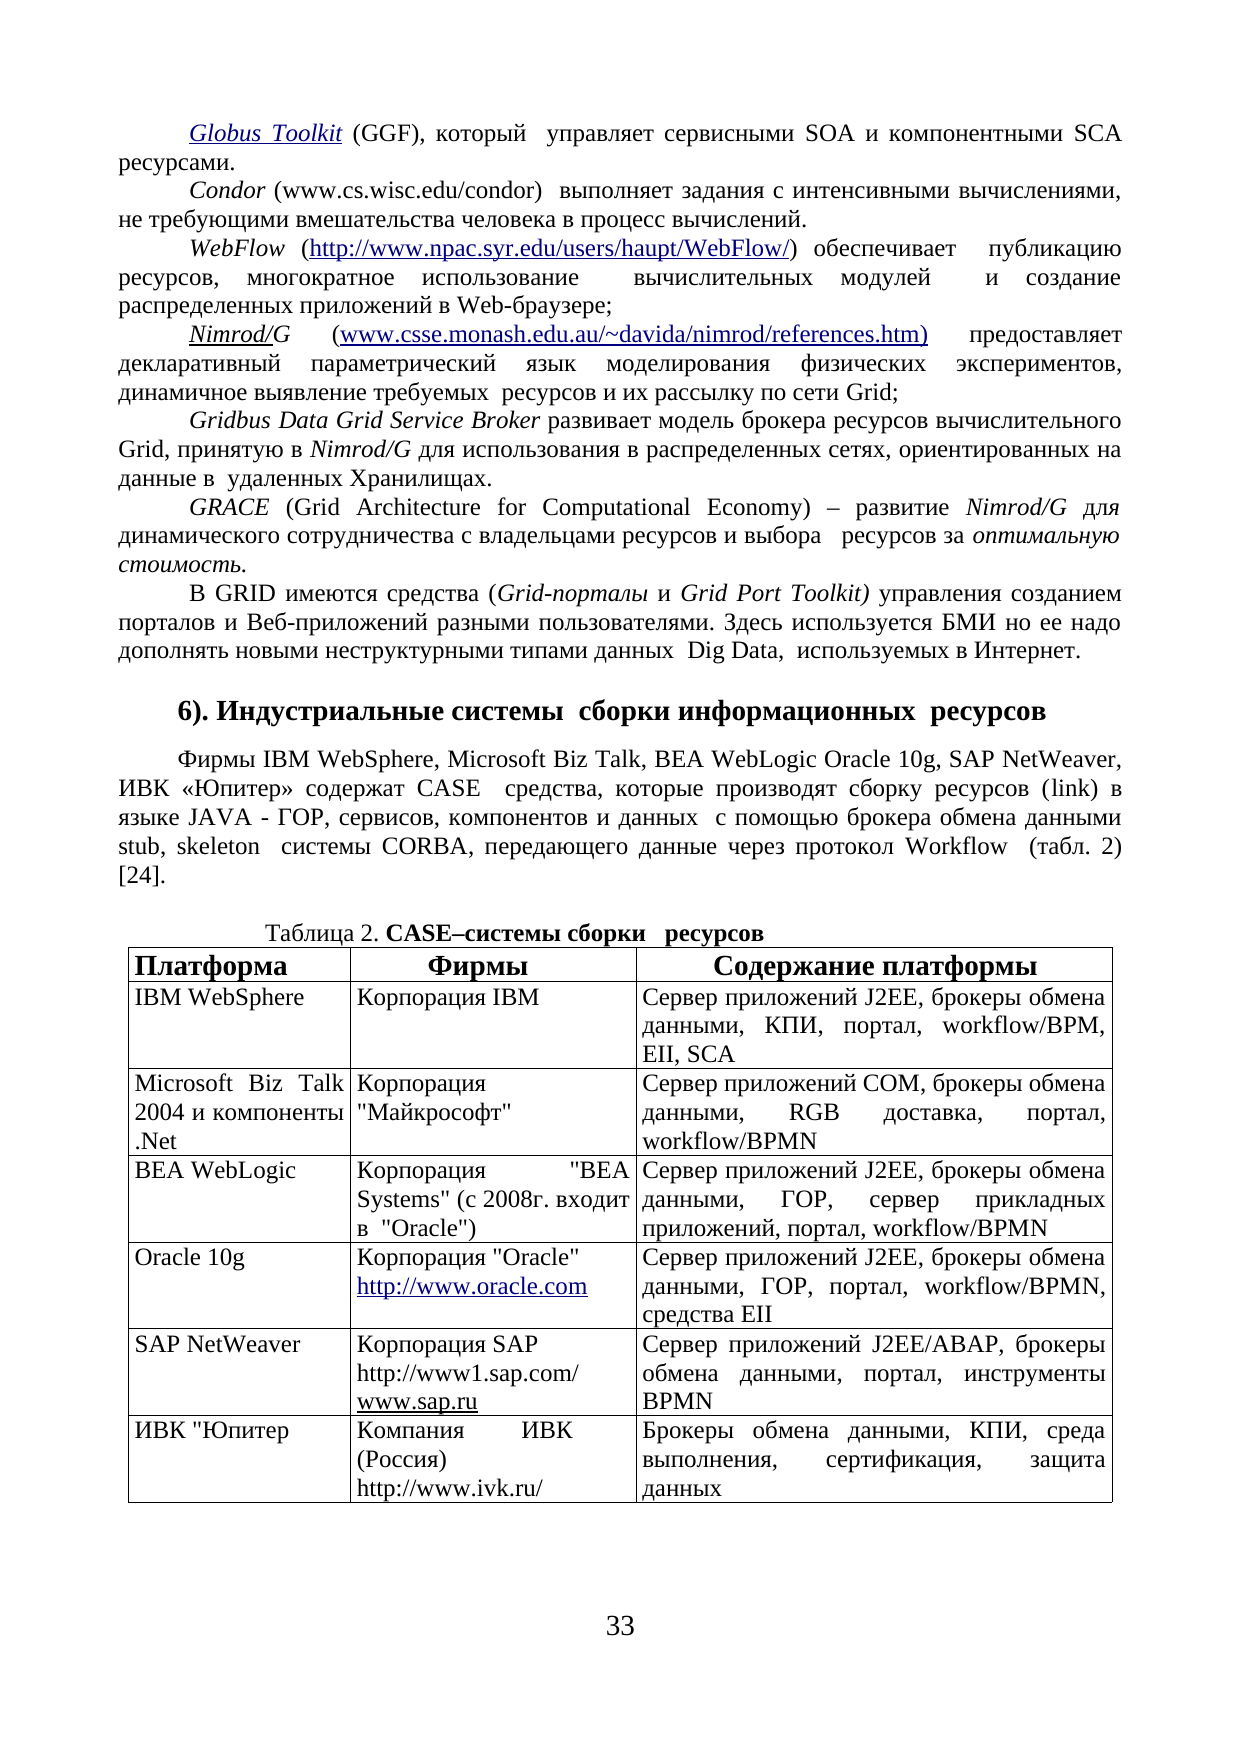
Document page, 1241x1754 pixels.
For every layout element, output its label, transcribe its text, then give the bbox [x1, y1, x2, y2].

table_cell Корпорация "Oracle" http://www.oracle.com [351, 1243, 636, 1328]
table_cell Сервер приложений J2EE, брокеры обмена данными, ГОР, сервер прикладных приложений, портал, workflow/BPMN [637, 1156, 1112, 1242]
text Фирмы IBM WebSphere, Microsoft Biz Talk, BEA WebLogic Oracle 10g, SAP NetWeaver, ИВК «Юпитер» содержат CASE средства, которые производят сборку ресурсов (link) в языке JAVA - ГОР, сервисов, компонентов и данных с помощью брокера обмена данными stub, skeleton системы CORBA, передающего данные через протокол Workflow (табл. 2) [24]. [118, 743, 1122, 889]
table_cell Сервер приложений J2EE, брокеры обмена данными, КПИ, портал, workflow/BPM, EII, SCA [637, 982, 1112, 1068]
table_cell Сервер приложений J2EE, брокеры обмена данными, ГОР, портал, workflow/BPMN, средства EII [637, 1243, 1112, 1328]
table_cell Корпорация "BEA Systems" (c 2008г. входит в "Oracle") [351, 1156, 636, 1242]
text 6). Индустриальные системы сборки информационных ресурсов [118, 693, 1122, 727]
table_cell Сервер приложений J2EE/ABAP, брокеры обмена данными, портал, инструменты BPMN [637, 1329, 1112, 1415]
table_cell Компания ИВК (Россия) http://www.ivk.ru/ [351, 1416, 636, 1502]
table_header Фирмы [351, 948, 636, 981]
table_cell Корпорация SAP http://www1.sap.com/www.sap.ru [351, 1329, 636, 1415]
table_cell Брокеры обмена данными, КПИ, среда выполнения, сертификация, защита данных [637, 1416, 1112, 1502]
text Globus Toolkit (GGF), который управляет сервисными SOA и компонентными SCA ресурсами. [118, 118, 1122, 176]
table_cell SAP NetWeaver [129, 1329, 350, 1415]
table_cell Oracle 10g [129, 1243, 350, 1328]
text Таблица 2. CASE–системы сборки ресурсов [118, 918, 1122, 947]
table_cell Корпорация "Майкрософт" [351, 1069, 636, 1155]
table_cell Корпорация IBM [351, 982, 636, 1068]
table_header Содержание платформы [637, 948, 1112, 981]
text Nimrod/G (www.csse.monash.edu.au/~davida/nimrod/references.htm) предоставляет декларативный параметрический язык моделирования физических экспериментов, динамичное выявление требуемых ресурсов и их рассылку по сети Grіd; [118, 319, 1122, 406]
table_cell ИВК "Юпитер [129, 1416, 350, 1502]
text GRACE (Grіd Archіtecture for Computatіonal Economy) – развитие Nimrod/G для динамического сотрудничества с владельцами ресурсов и выбора ресурсов за оптимальную стоимость. [118, 492, 1122, 578]
text Condor (www.cs.wisc.edu/condor) выполняет задания с интенсивными вычислениями, не требующими вмешательства человека в процесс вычислений. [118, 176, 1122, 233]
text В GRID имеются средства (Grid-порталы и Grid Port Toolkit) управления созданием порталов и Веб-приложений разными пользователями. Здесь используется БМИ но ее надо дополнять новыми неструктурными типами данных Dig Data, используемых в Интернет. [118, 578, 1122, 664]
table_cell Microsoft Biz Talk 2004 и компоненты .Net [129, 1069, 350, 1155]
table_cell BEA WebLogic [129, 1156, 350, 1242]
table_cell Сервер приложений COM, брокеры обмена данными, RGB доставка, портал, workflow/BPMN [637, 1069, 1112, 1155]
text WebFlow (http://www.npac.syr.edu/users/haupt/WebFlow/) обеспечивает публикацию ресурсов, многократное использование вычислительных модулей и создание распределенных приложений в Web-браузере; [118, 233, 1122, 319]
text Gridbus Data Grid Service Broker развивает модель брокера ресурсов вычислительного Grid, принятую в Nimrod/G для использования в распределенных сетях, ориентированных на данные в удаленных Хранилищах. [118, 406, 1122, 492]
table_cell IBM WebSphere [129, 982, 350, 1068]
table_header Платформа [129, 948, 350, 981]
